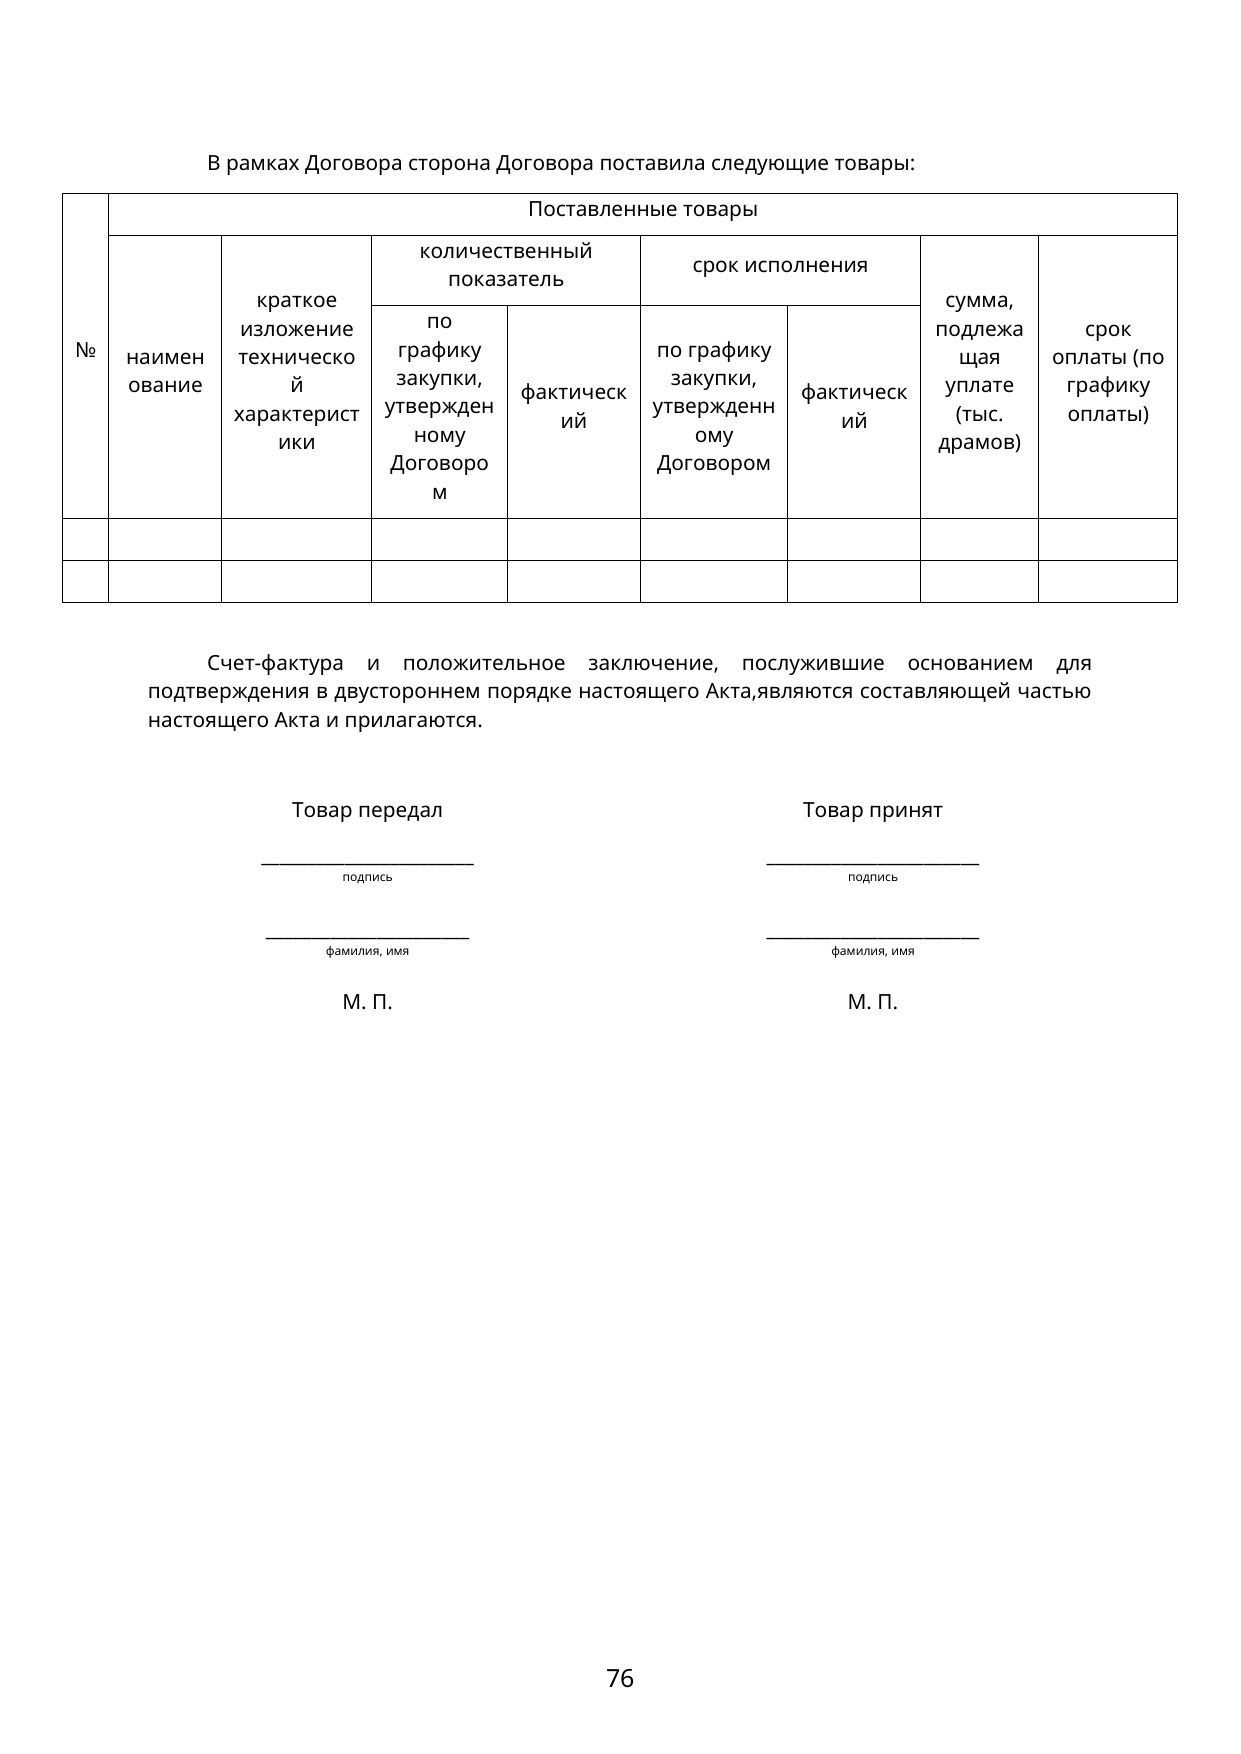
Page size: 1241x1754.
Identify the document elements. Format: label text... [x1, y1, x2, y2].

table_header № [63, 194, 108, 518]
table_cell _______________________ подпись [115, 840, 620, 914]
table_cell [508, 519, 640, 560]
table_cell количественный показатель [372, 236, 640, 305]
table_cell [222, 519, 371, 560]
table_cell [788, 561, 920, 602]
table_header Поставленные товары [109, 194, 1177, 235]
table_cell [109, 519, 221, 560]
table_cell [222, 561, 371, 602]
table_cell [109, 561, 221, 602]
table_cell [921, 519, 1038, 560]
table_cell срок оплаты (по графику оплаты) [1039, 236, 1177, 518]
table_cell М. П. [620, 987, 1126, 1032]
table_cell [508, 561, 640, 602]
table_cell М. П. [115, 987, 620, 1032]
text Счет-фактура и положительное заключение, послужившие основанием для подтверждения в двустороннем порядке настоящего Акта,являются составляющей частью настоящего Акта и прилагаются. [148, 648, 1092, 733]
table_cell фактический [508, 306, 640, 518]
table_cell по графику закупки, утвержденному Договором [641, 306, 787, 518]
table_cell фактический [788, 306, 920, 518]
table_cell [641, 561, 787, 602]
text В рамках Договора сторона Договора поставила следующие товары: [148, 148, 1092, 176]
table_cell [1039, 519, 1177, 560]
table_cell наименование [109, 236, 221, 518]
table_cell [372, 561, 507, 602]
table_cell [1039, 561, 1177, 602]
table_cell _______________________ фамилия, имя [620, 914, 1126, 987]
table_cell сумма, подлежащая уплате (тыс. драмов) [921, 236, 1038, 518]
table_cell [63, 519, 108, 560]
table_cell срок исполнения [641, 236, 920, 305]
table_cell [641, 519, 787, 560]
table_header Товар передал [115, 795, 620, 840]
table_cell ______________________ фамилия, имя [115, 914, 620, 987]
table_cell [63, 561, 108, 602]
table_cell [788, 519, 920, 560]
table_header Товар принят [620, 795, 1126, 840]
table_cell [372, 519, 507, 560]
table_cell _______________________ подпись [620, 840, 1126, 914]
table_cell краткое изложение технической характеристики [222, 236, 371, 518]
table_cell [921, 561, 1038, 602]
table_cell по графику закупки, утвержденному Договором [372, 306, 507, 518]
